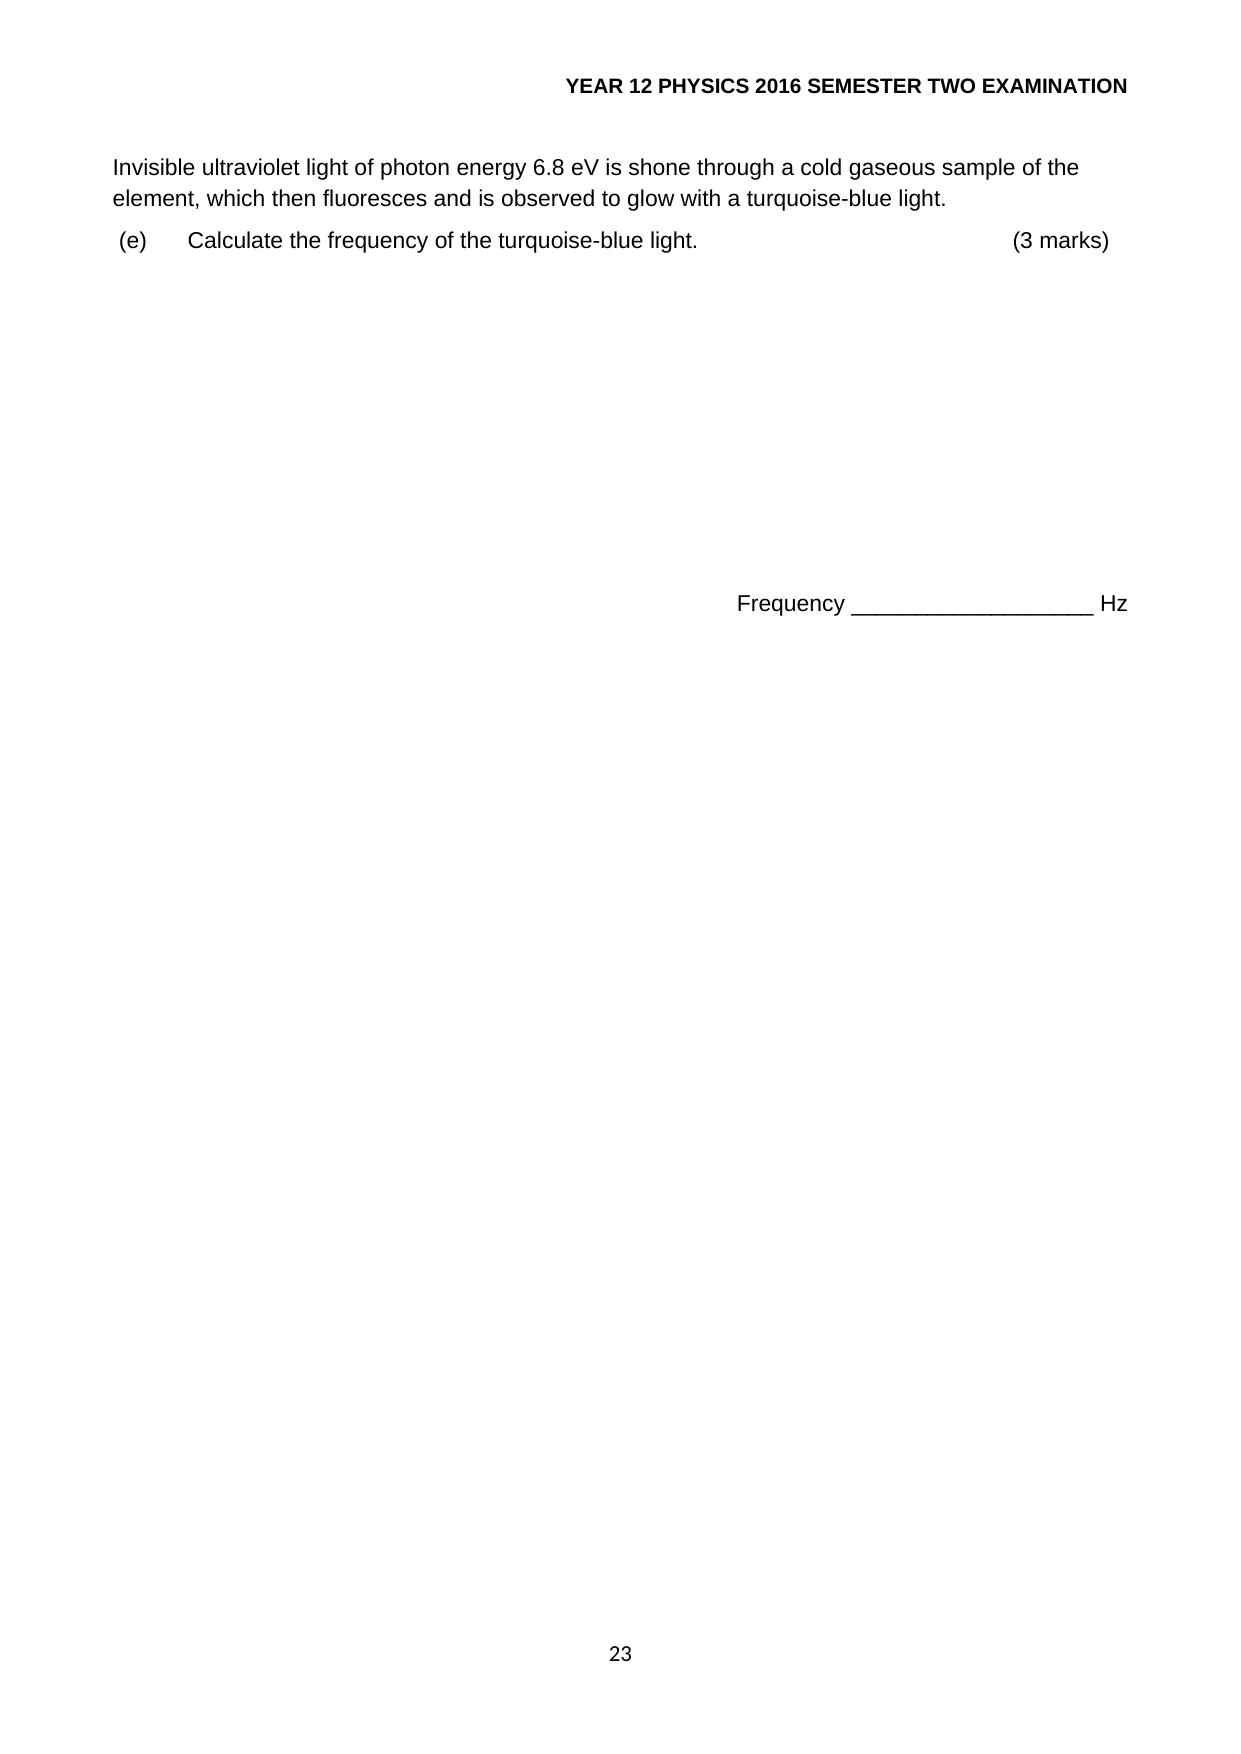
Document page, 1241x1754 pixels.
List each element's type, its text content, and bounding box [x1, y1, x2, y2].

text Frequency ___________________ Hz [112, 590, 1128, 616]
text Invisible ultraviolet light of photon energy 6.8 eV is shone through a cold gaseous sample of the element, which then fluoresces and is observed to glow with a turquoise-blue light. [112, 154, 1128, 211]
text (e) Calculate the frequency of the turquoise-blue light. (3 marks) [112, 227, 1128, 253]
